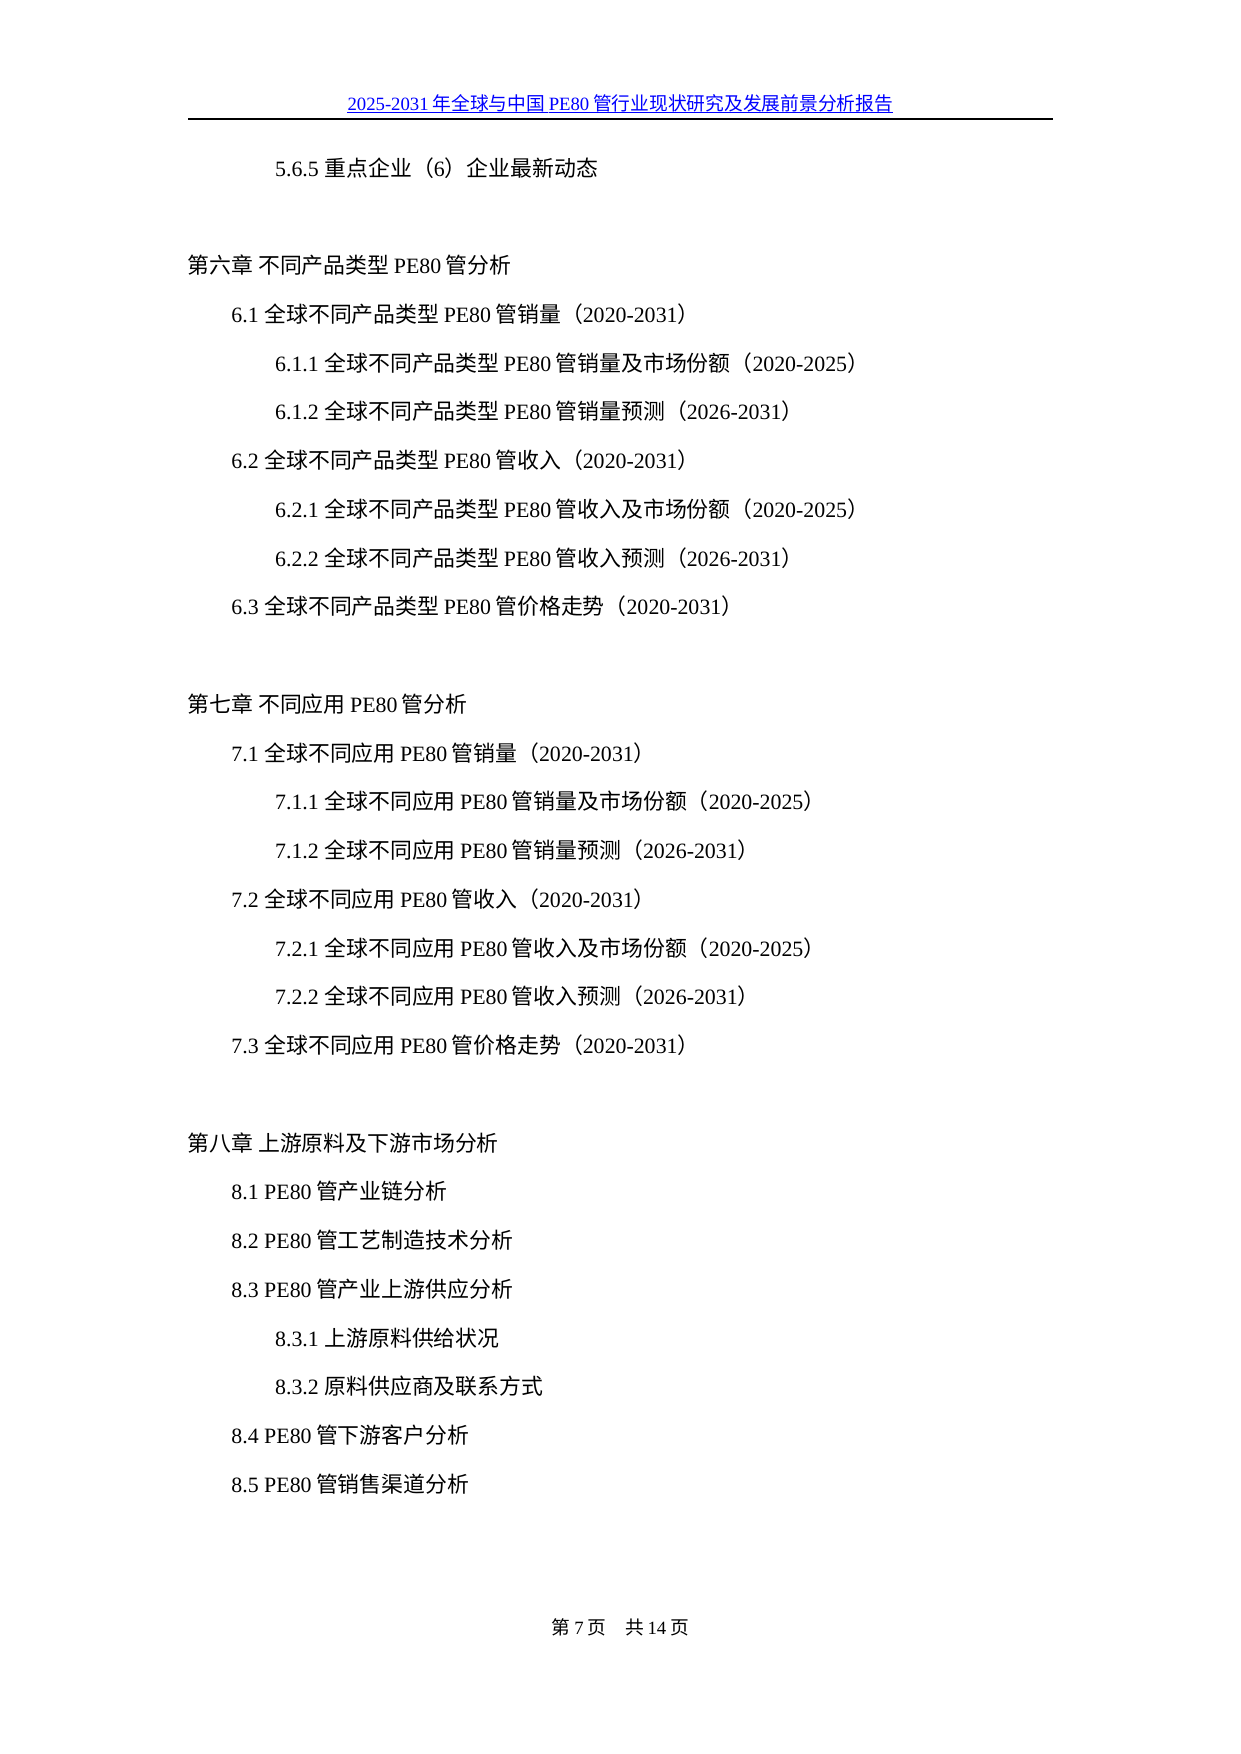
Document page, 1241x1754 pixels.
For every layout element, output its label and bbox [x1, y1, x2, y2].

text [187, 150, 1053, 1499]
